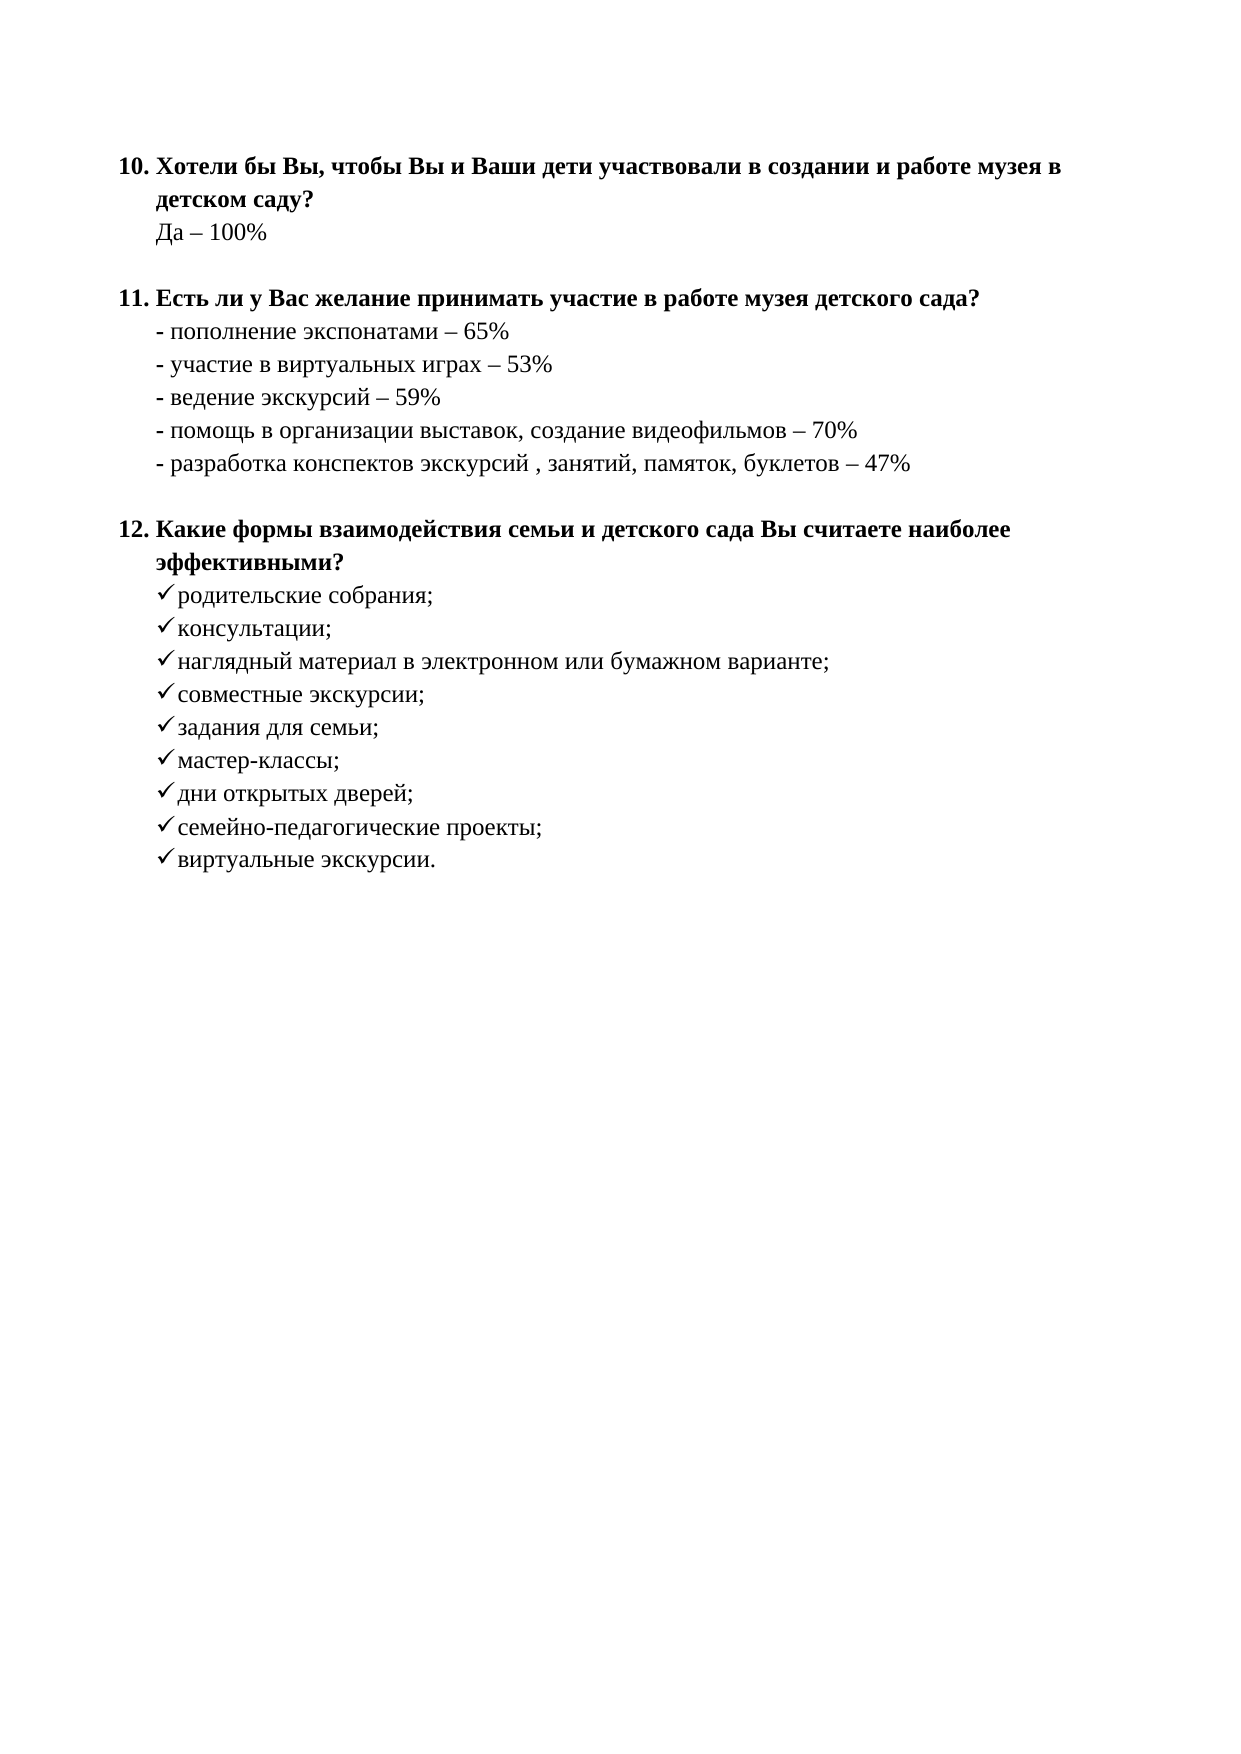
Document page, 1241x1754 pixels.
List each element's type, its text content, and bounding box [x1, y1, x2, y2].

list Да – 100% [156, 217, 1152, 246]
list задания для семьи; [156, 712, 1152, 741]
list виртуальные экскурсии. [156, 844, 1152, 873]
list родительские собрания; [156, 580, 1152, 609]
list Есть ли у Вас желание принимать участие в работе музея детского сада? [118, 283, 1152, 312]
list совместные экскурсии; [156, 679, 1152, 708]
list - участие в виртуальных играх – 53% [156, 349, 1152, 378]
list мастер-классы; [156, 746, 1152, 774]
list - пополнение экспонатами – 65% [156, 316, 1152, 345]
list - ведение экскурсий – 59% [156, 382, 1152, 411]
list - разработка конспектов экскурсий , занятий, памяток, буклетов – 47% [156, 448, 1152, 477]
list дни открытых дверей; [156, 778, 1152, 807]
list Какие формы взаимодействия семьи и детского сада Вы считаете наиболее эффективными? [118, 514, 1152, 576]
list - помощь в организации выставок, создание видеофильмов – 70% [156, 415, 1152, 444]
list Хотели бы Вы, чтобы Вы и Ваши дети участвовали в создании и работе музея в детском саду? [118, 151, 1152, 213]
list семейно-педагогические проекты; [156, 812, 1152, 840]
list наглядный материал в электронном или бумажном варианте; [156, 646, 1152, 675]
list консультации; [156, 613, 1152, 642]
